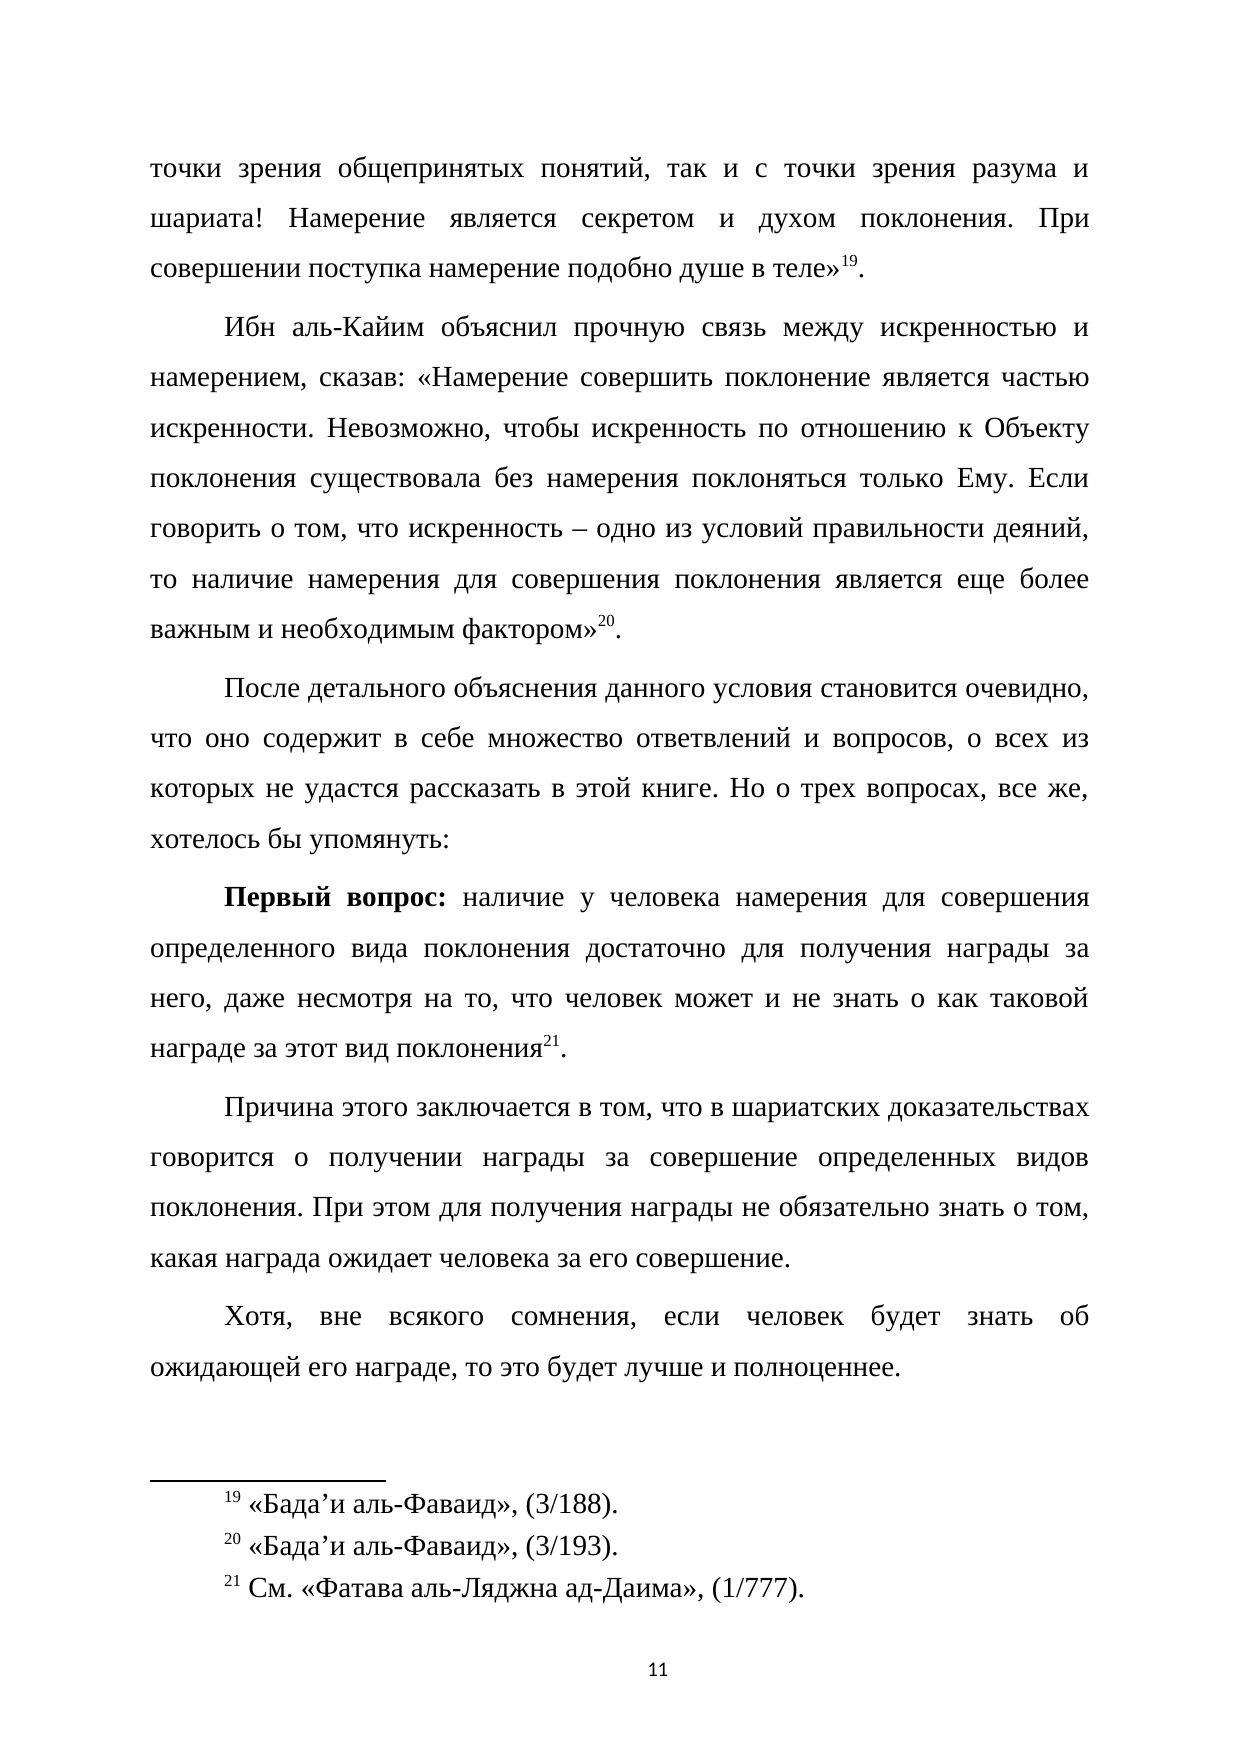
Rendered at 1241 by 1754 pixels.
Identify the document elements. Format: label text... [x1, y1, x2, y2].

text Ибн аль-Кайим объяснил прочную связь между искренностью и намерением, сказав: «Намерение совершить поклонение является частью искренности. Невозможно, чтобы искренность по отношению к Объекту поклонения существовала без намерения поклоняться только Ему. Если говорить о том, что искренность – одно из условий правильности деяний, то наличие намерения для совершения поклонения является еще более важным и необходимым фактором». [150, 309, 1090, 645]
text Первый вопрос: наличие у человека намерения для совершения определенного вида поклонения достаточно для получения награды за него, даже несмотря на то, что человек может и не знать о как таковой награде за этот вид поклонения. [150, 879, 1090, 1064]
text После детального объяснения данного условия становится очевидно, что оно содержит в себе множество ответвлений и вопросов, о всех из которых не удастся рассказать в этой книге. Но о трех вопросах, все же, хотелось бы упомянуть: [150, 670, 1090, 854]
text Причина этого заключается в том, что в шариатских доказательствах говорится о получении награды за совершение определенных видов поклонения. При этом для получения награды не обязательно знать о том, какая награда ожидает человека за его совершение. [150, 1089, 1090, 1273]
text Хотя, вне всякого сомнения, если человек будет знать об ожидающей его награде, то это будет лучше и полноценнее. [150, 1298, 1090, 1382]
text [150, 150, 1090, 284]
